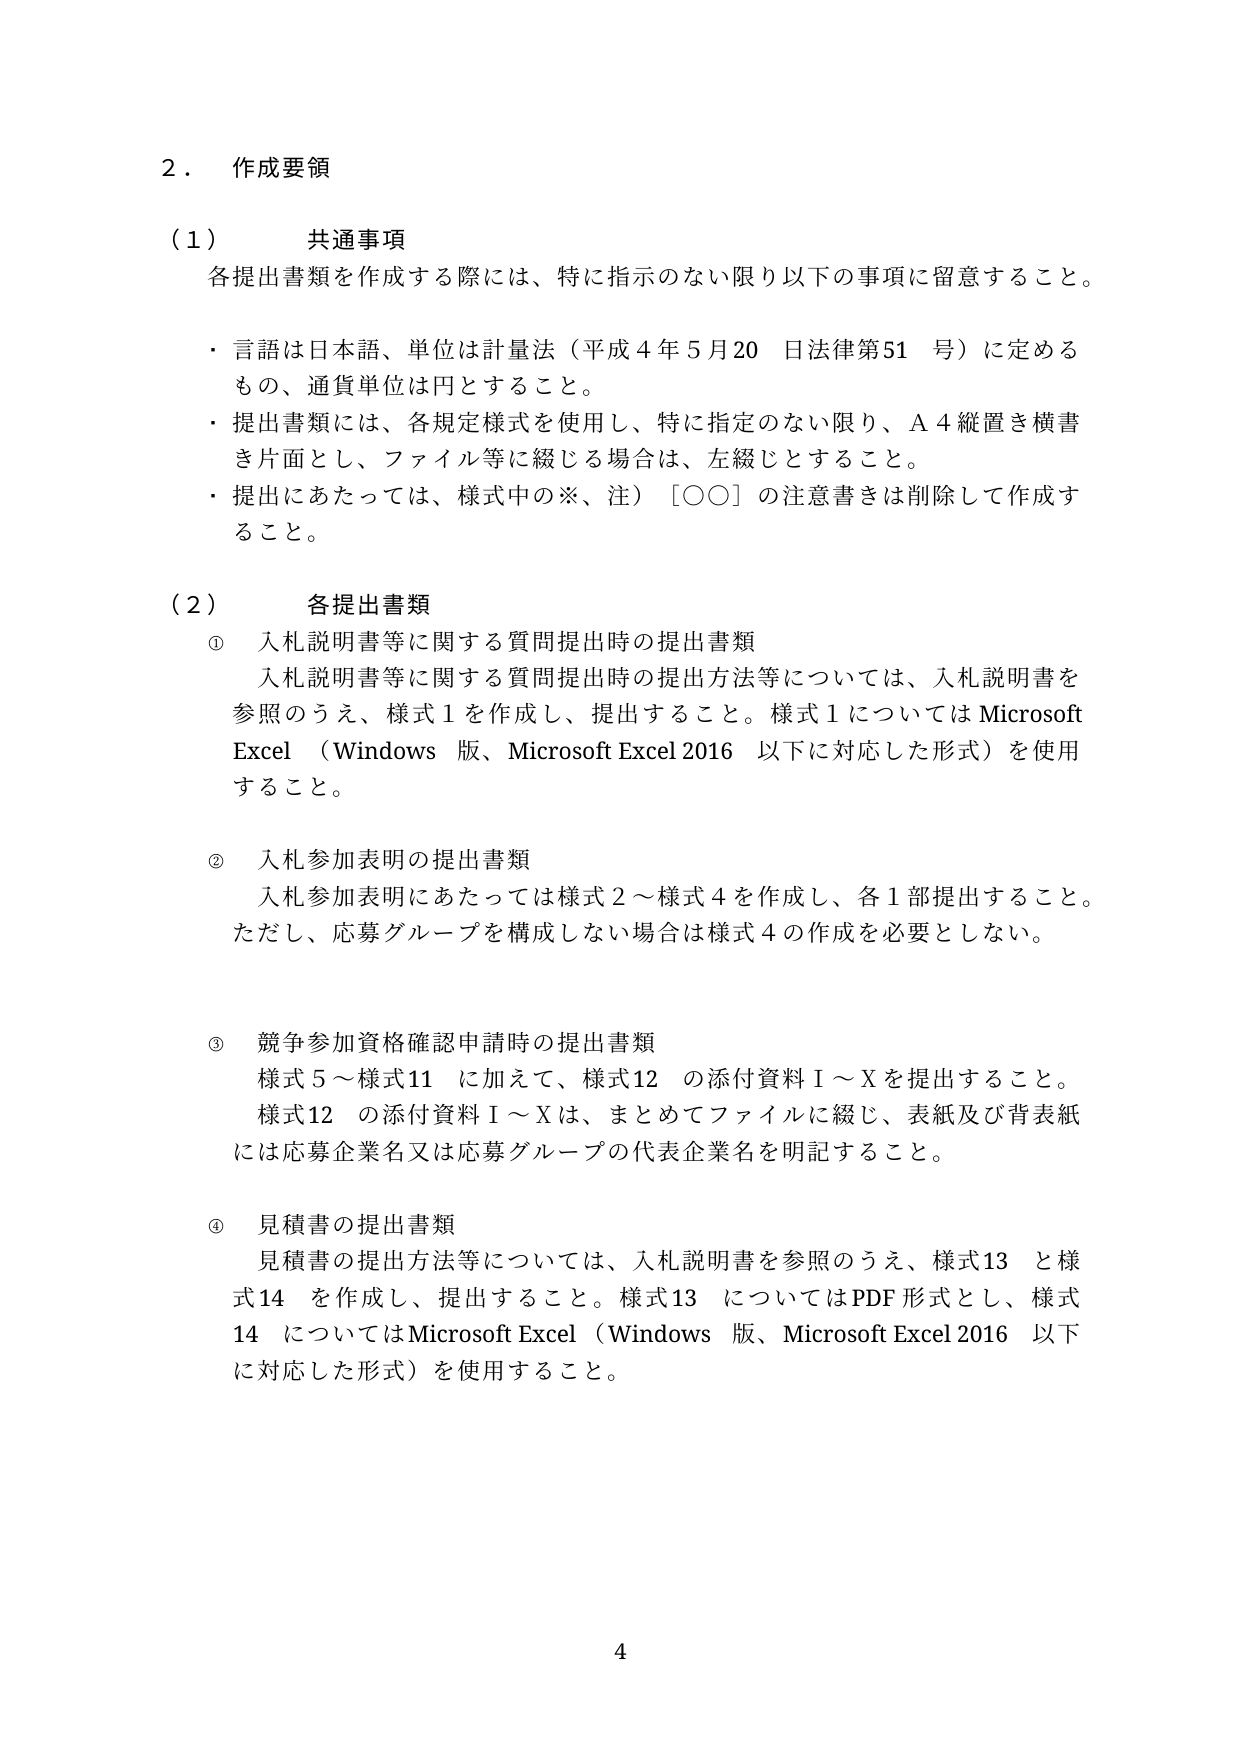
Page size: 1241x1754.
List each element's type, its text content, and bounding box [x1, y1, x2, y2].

subtitle 共通事項 [158, 221, 1083, 257]
subtitle 見積書の提出書類 [202, 1205, 1083, 1242]
text 各提出書類を作成する際には、特に指示のない限り以下の事項に留意すること。 [179, 257, 1083, 330]
text 入札説明書等に関する質問提出時の提出方法等については、入札説明書を参照のうえ、様式１を作成し、提出すること。様式１についてはMicrosoft Excel（Windows版、Microsoft Excel 2016以下に対応した形式）を使用すること。 [223, 658, 1083, 804]
list 言語は日本語、単位は計量法（平成４年５月20日法律第51号）に定めるもの、通貨単位は円とすること。 [202, 330, 1083, 403]
subtitle 入札説明書等に関する質問提出時の提出書類 [202, 622, 1083, 658]
text 入札参加表明にあたっては様式２～様式４を作成し、各１部提出すること。ただし、応募グループを構成しない場合は様式４の作成を必要としない。 [223, 877, 1083, 986]
subtitle 競争参加資格確認申請時の提出書類 [202, 1023, 1083, 1059]
subtitle 作成要領 [158, 148, 1083, 184]
text 見積書の提出方法等については、入札説明書を参照のうえ、様式13と様式14を作成し、提出すること。様式13についてはPDF形式とし、様式14についてはMicrosoft Excel（Windows 版、Microsoft Excel 2016以下に対応した形式）を使用すること。 [223, 1242, 1083, 1387]
subtitle 各提出書類 [158, 585, 1083, 622]
text 様式５～様式11に加えて、様式12の添付資料Ⅰ～Ⅹを提出すること。 [223, 1059, 1083, 1096]
list 提出にあたっては、様式中の※、注）［○○］の注意書きは削除して作成すること。 [202, 476, 1083, 549]
subtitle 入札参加表明の提出書類 [202, 841, 1083, 877]
list 提出書類には、各規定様式を使用し、特に指定のない限り、Ａ４縦置き横書き片面とし、ファイル等に綴じる場合は、左綴じとすること。 [202, 403, 1083, 476]
text 様式12の添付資料Ⅰ～Ⅹは、まとめてファイルに綴じ、表紙及び背表紙には応募企業名又は応募グループの代表企業名を明記すること。 [223, 1096, 1083, 1169]
